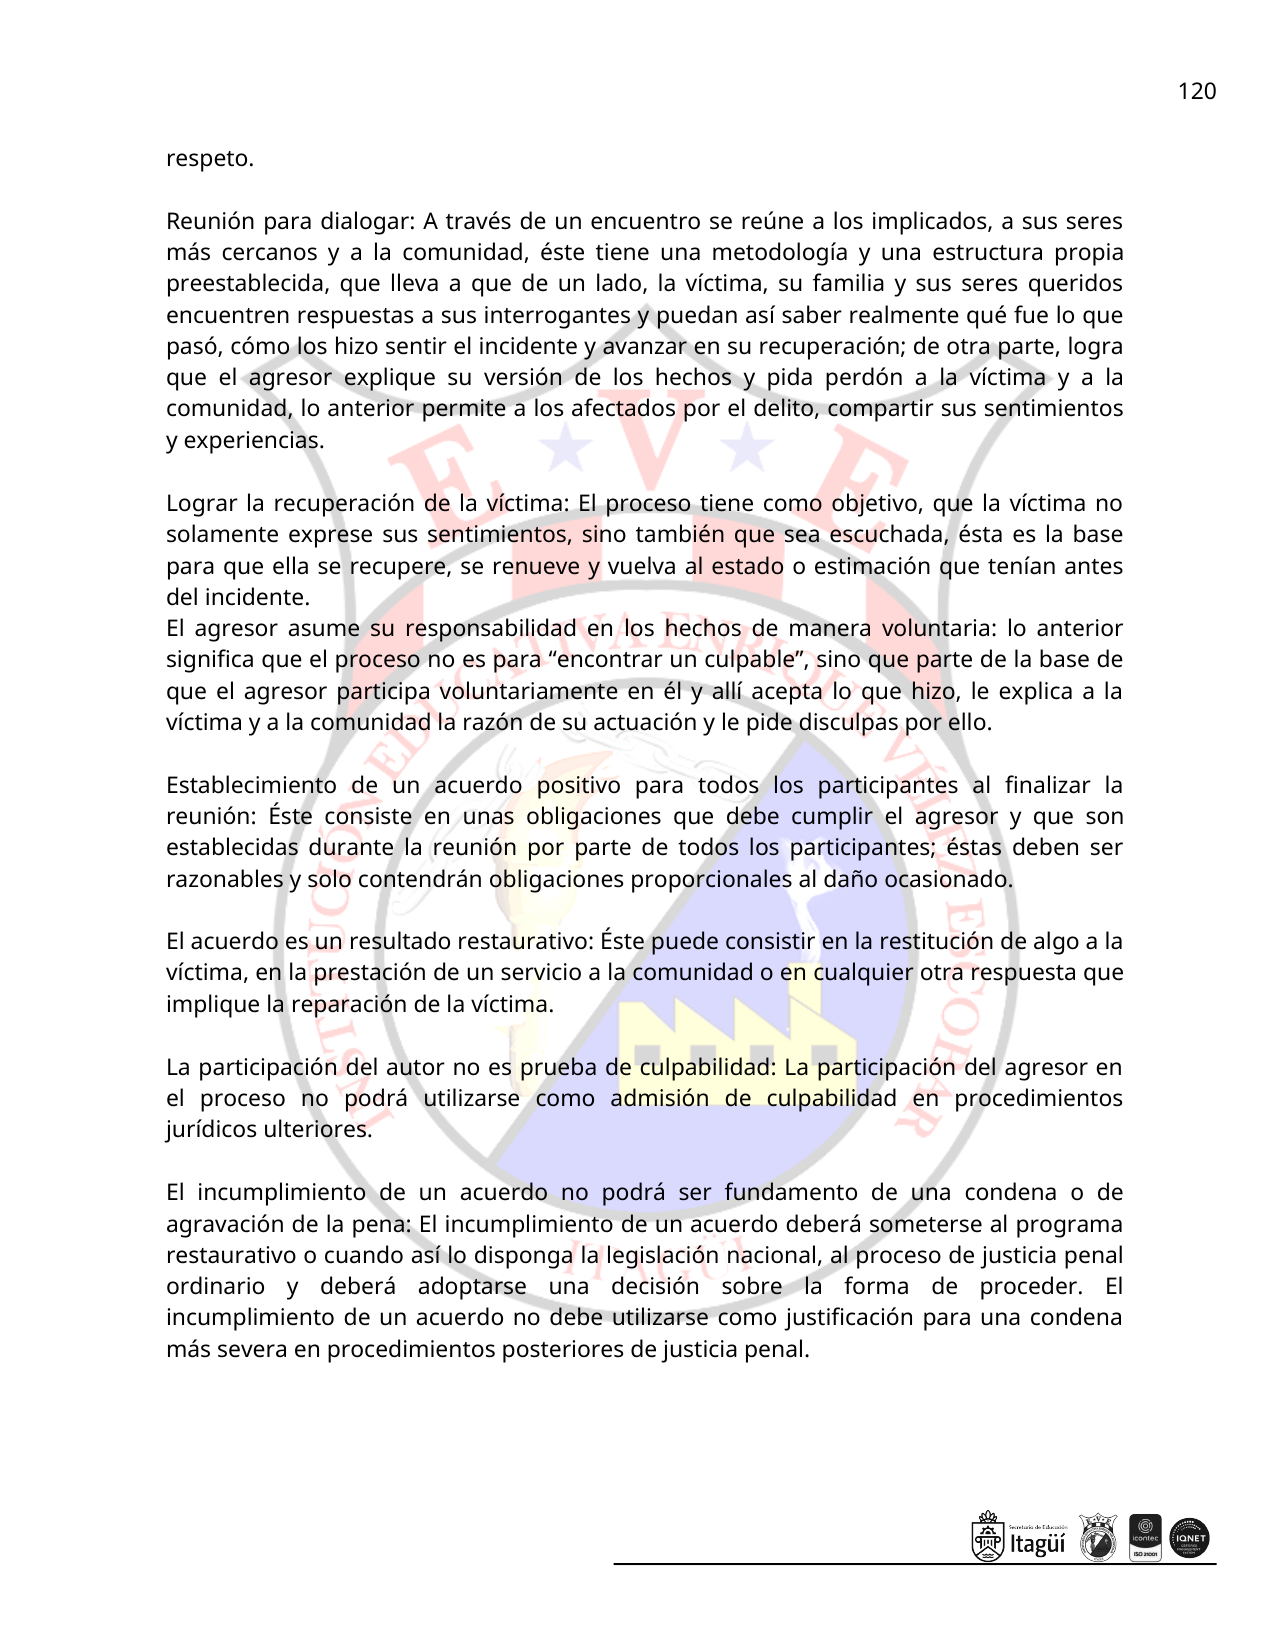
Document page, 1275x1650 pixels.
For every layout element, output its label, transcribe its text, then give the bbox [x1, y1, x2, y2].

text Establecimiento de un acuerdo positivo para todos los participantes al finalizar la reunión: Éste consiste en unas obligaciones que debe cumplir el agresor y que son establecidas durante la reunión por parte de todos los participantes; éstas deben ser razonables y solo contendrán obligaciones proporcionales al daño ocasionado. [166, 769, 1125, 894]
text La participación del autor no es prueba de culpabilidad: La participación del agresor en el proceso no podrá utilizarse como admisión de culpabilidad en procedimientos jurídicos ulteriores. [166, 1051, 1125, 1144]
picture [613, 1509, 1217, 1575]
text Reunión para dialogar: A través de un encuentro se reúne a los implicados, a sus seres más cercanos y a la comunidad, éste tiene una metodología y una estructura propia preestablecida, que lleva a que de un lado, la víctima, su familia y sus seres queridos encuentren respuestas a sus interrogantes y puedan así saber realmente qué fue lo que pasó, cómo los hizo sentir el incidente y avanzar en su recuperación; de otra parte, logra que el agresor explique su versión de los hechos y pida perdón a la víctima y a la comunidad, lo anterior permite a los afectados por el delito, compartir sus sentimientos y experiencias. [166, 205, 1125, 455]
text El agresor asume su responsabilidad en los hechos de manera voluntaria: lo anterior significa que el proceso no es para “encontrar un culpable”, sino que parte de la base de que el agresor participa voluntariamente en él y allí acepta lo que hizo, le explica a la víctima y a la comunidad la razón de su actuación y le pide disculpas por ello. [166, 612, 1125, 737]
text El incumplimiento de un acuerdo no podrá ser fundamento de una condena o de agravación de la pena: El incumplimiento de un acuerdo deberá someterse al programa restaurativo o cuando así lo disponga la legislación nacional, al proceso de justicia penal ordinario y deberá adoptarse una decisión sobre la forma de proceder. El incumplimiento de un acuerdo no debe utilizarse como justificación para una condena más severa en procedimientos posteriores de justicia penal. [166, 1176, 1125, 1364]
text Lograr la recuperación de la víctima: El proceso tiene como objetivo, que la víctima no solamente exprese sus sentimientos, sino también que sea escuchada, ésta es la base para que ella se recupere, se renueve y vuelva al estado o estimación que tenían antes del incidente. [166, 487, 1125, 612]
text El acuerdo es un resultado restaurativo: Éste puede consistir en la restitución de algo a la víctima, en la prestación de un servicio a la comunidad o en cualquier otra respuesta que implique la reparación de la víctima. [166, 925, 1125, 1019]
